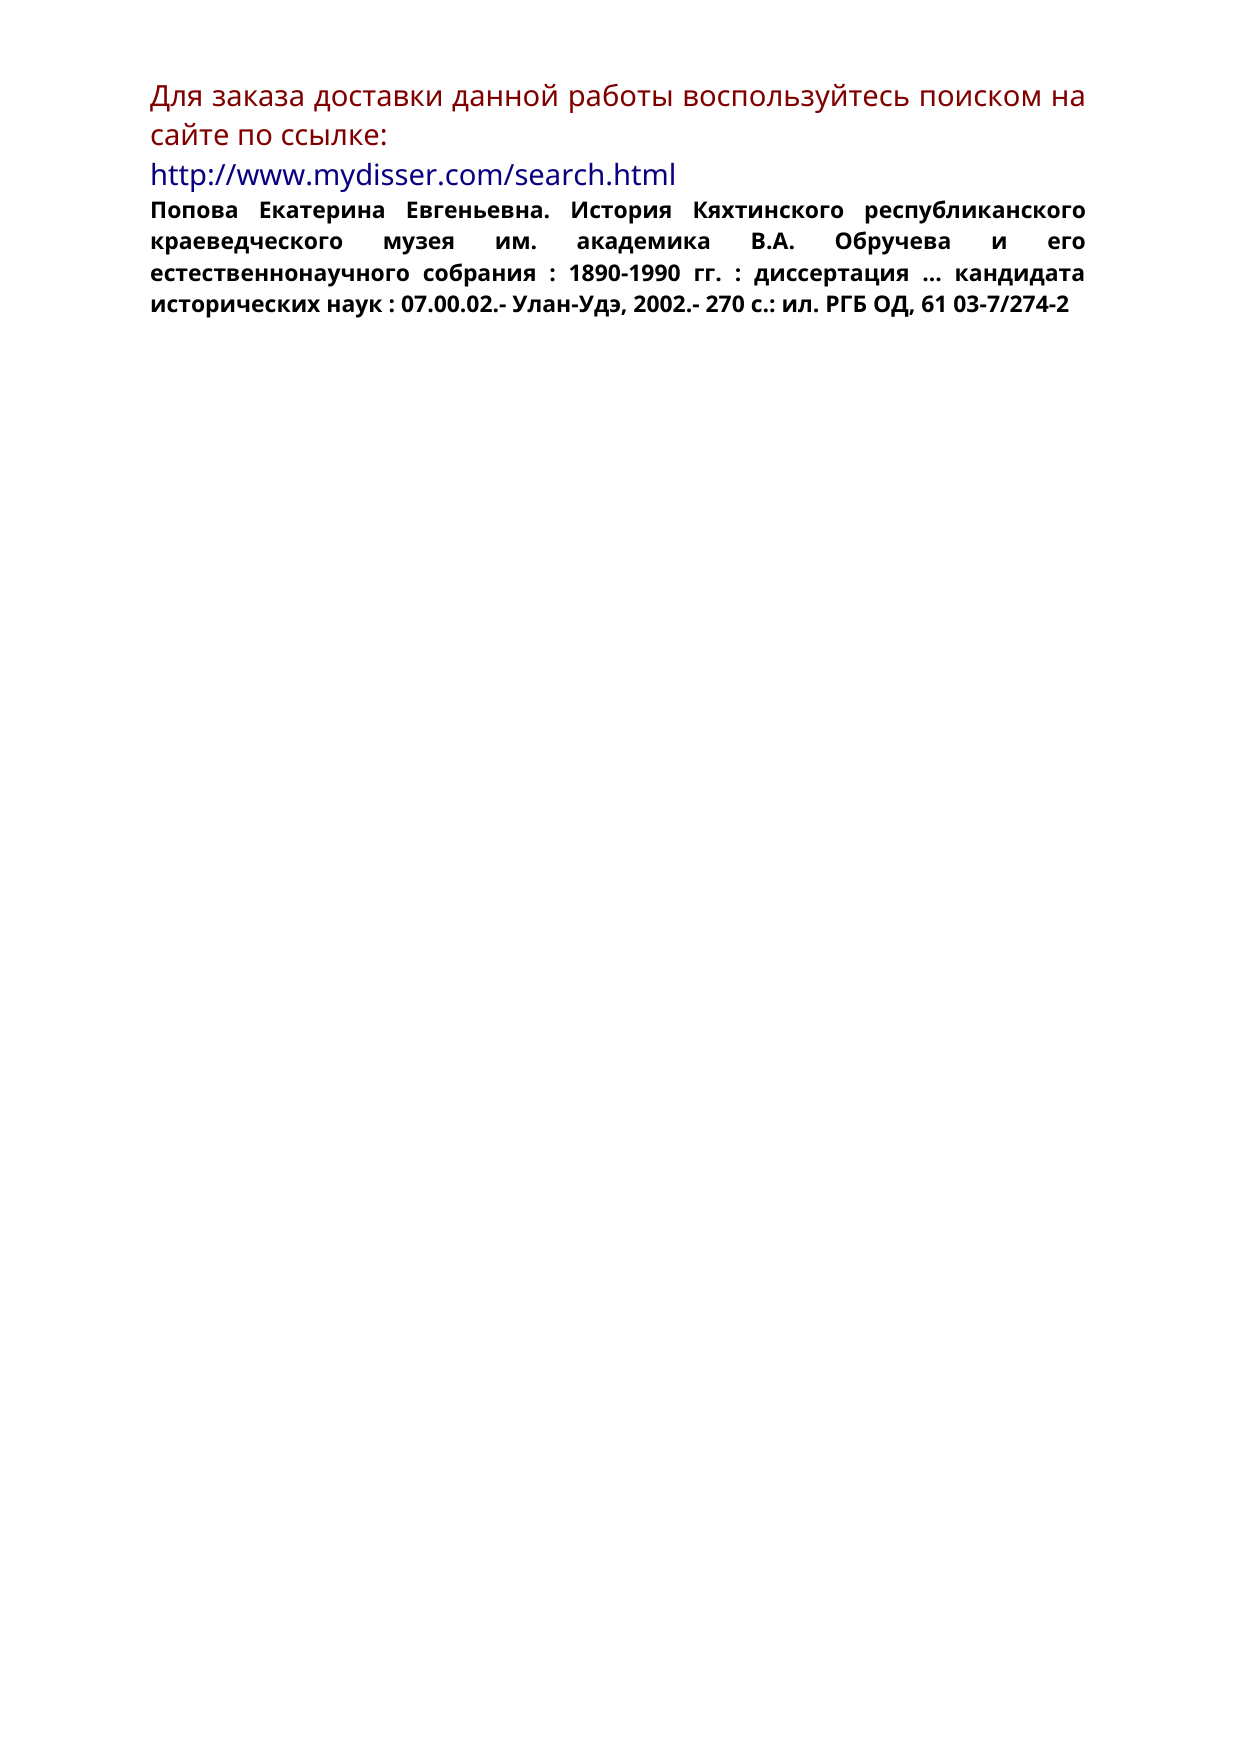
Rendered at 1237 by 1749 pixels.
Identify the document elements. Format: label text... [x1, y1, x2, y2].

text Попова Екатерина Евгеньевна. История Кяхтинского республиканского краеведческого музея им. академика В.А. Обручева и его естественнонаучного собрания : 1890-1990 гг. : диссертация ... кандидата исторических наук : 07.00.02.- Улан-Удэ, 2002.- 270 с.: ил. РГБ ОД, 61 03-7/274-2 [150, 194, 1086, 319]
